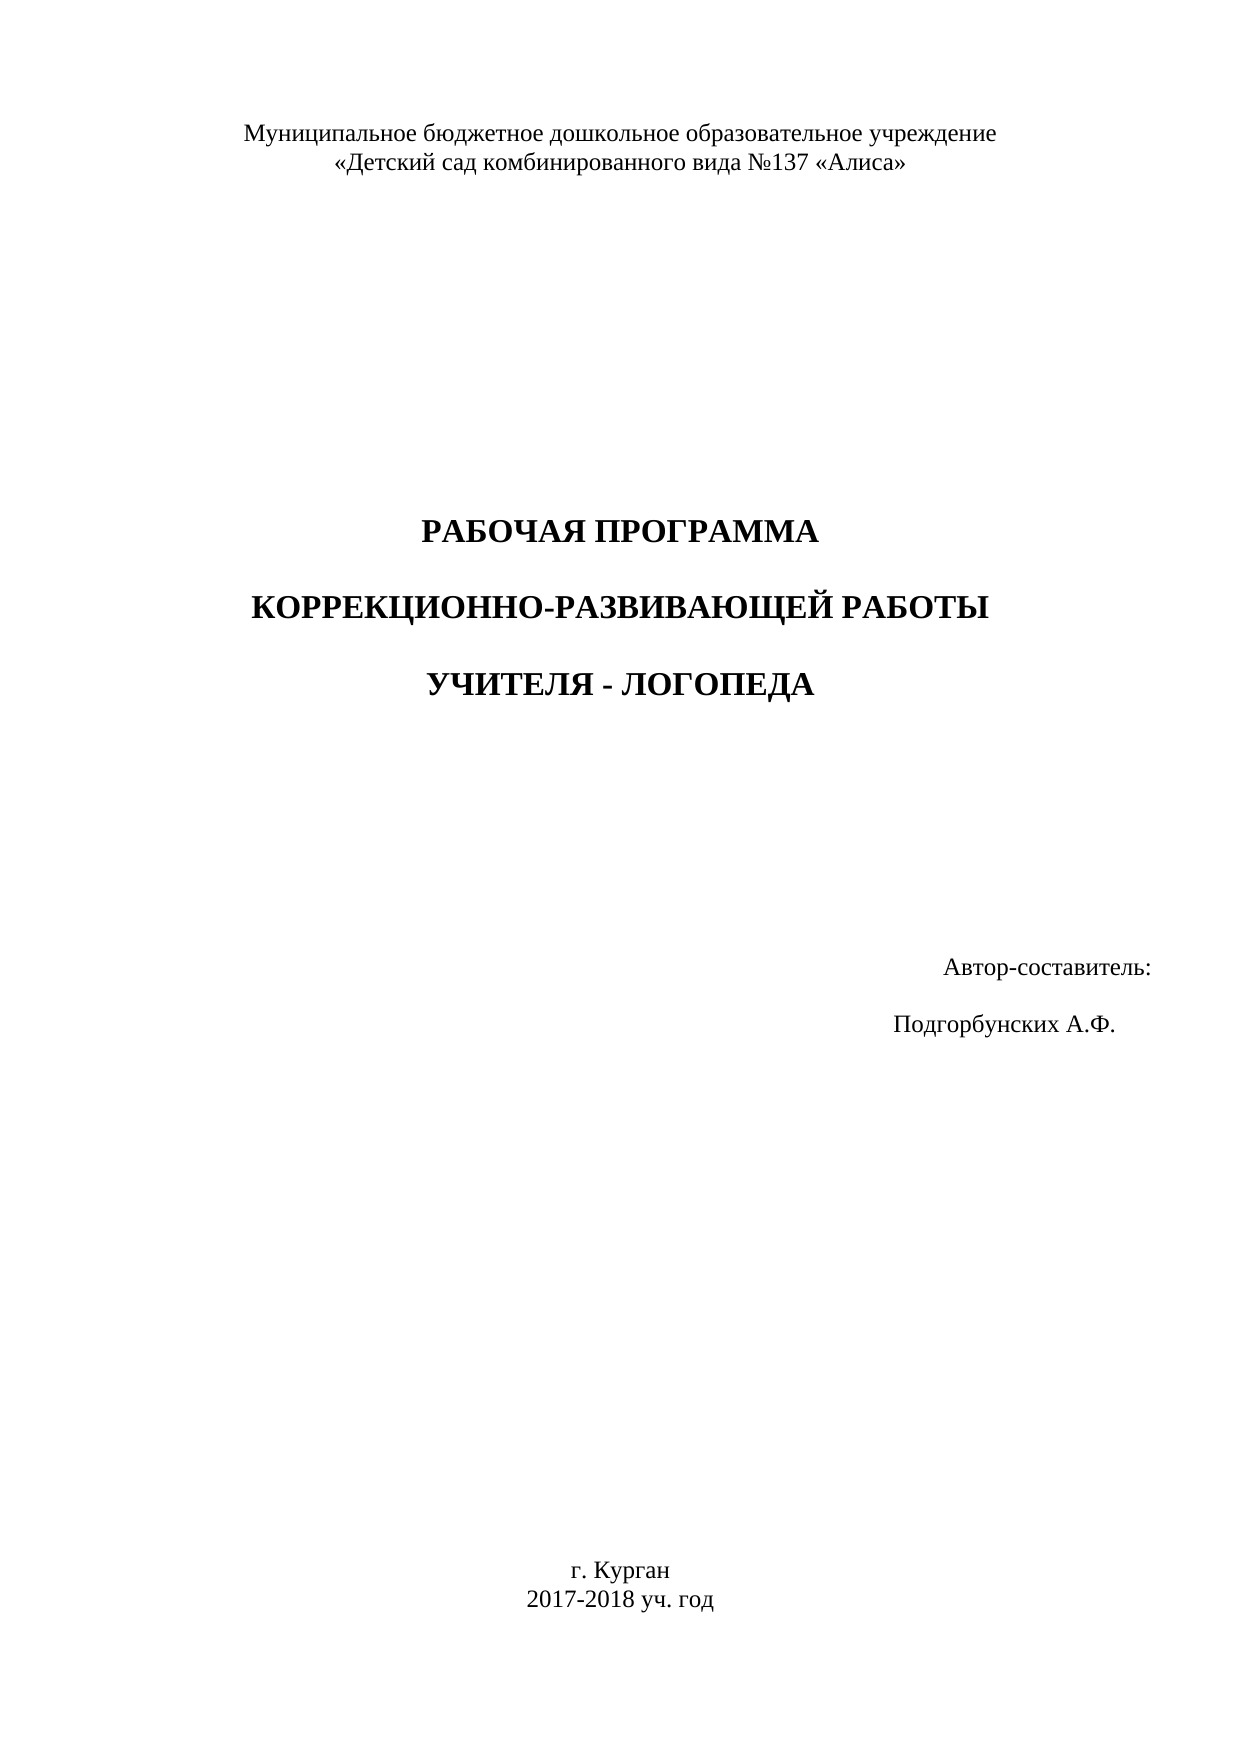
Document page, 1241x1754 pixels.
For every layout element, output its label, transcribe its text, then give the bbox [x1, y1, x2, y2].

text КОРРЕКЦИОННО-РАЗВИВАЮЩЕЙ РАБОТЫ [89, 588, 1152, 626]
text РАБОЧАЯ ПРОГРАММА [89, 511, 1152, 549]
text УЧИТЕЛЯ - ЛОГОПЕДА [89, 664, 1152, 703]
text 2017-2018 уч. год [89, 1584, 1152, 1613]
text Муниципальное бюджетное дошкольное образовательное учреждение [89, 118, 1152, 147]
text «Детский сад комбинированного вида №137 «Алиса» [89, 147, 1152, 176]
text Подгорбунских А.Ф. [89, 1009, 1152, 1038]
text г. Курган [89, 1556, 1152, 1584]
text Автор-составитель: [89, 952, 1152, 981]
